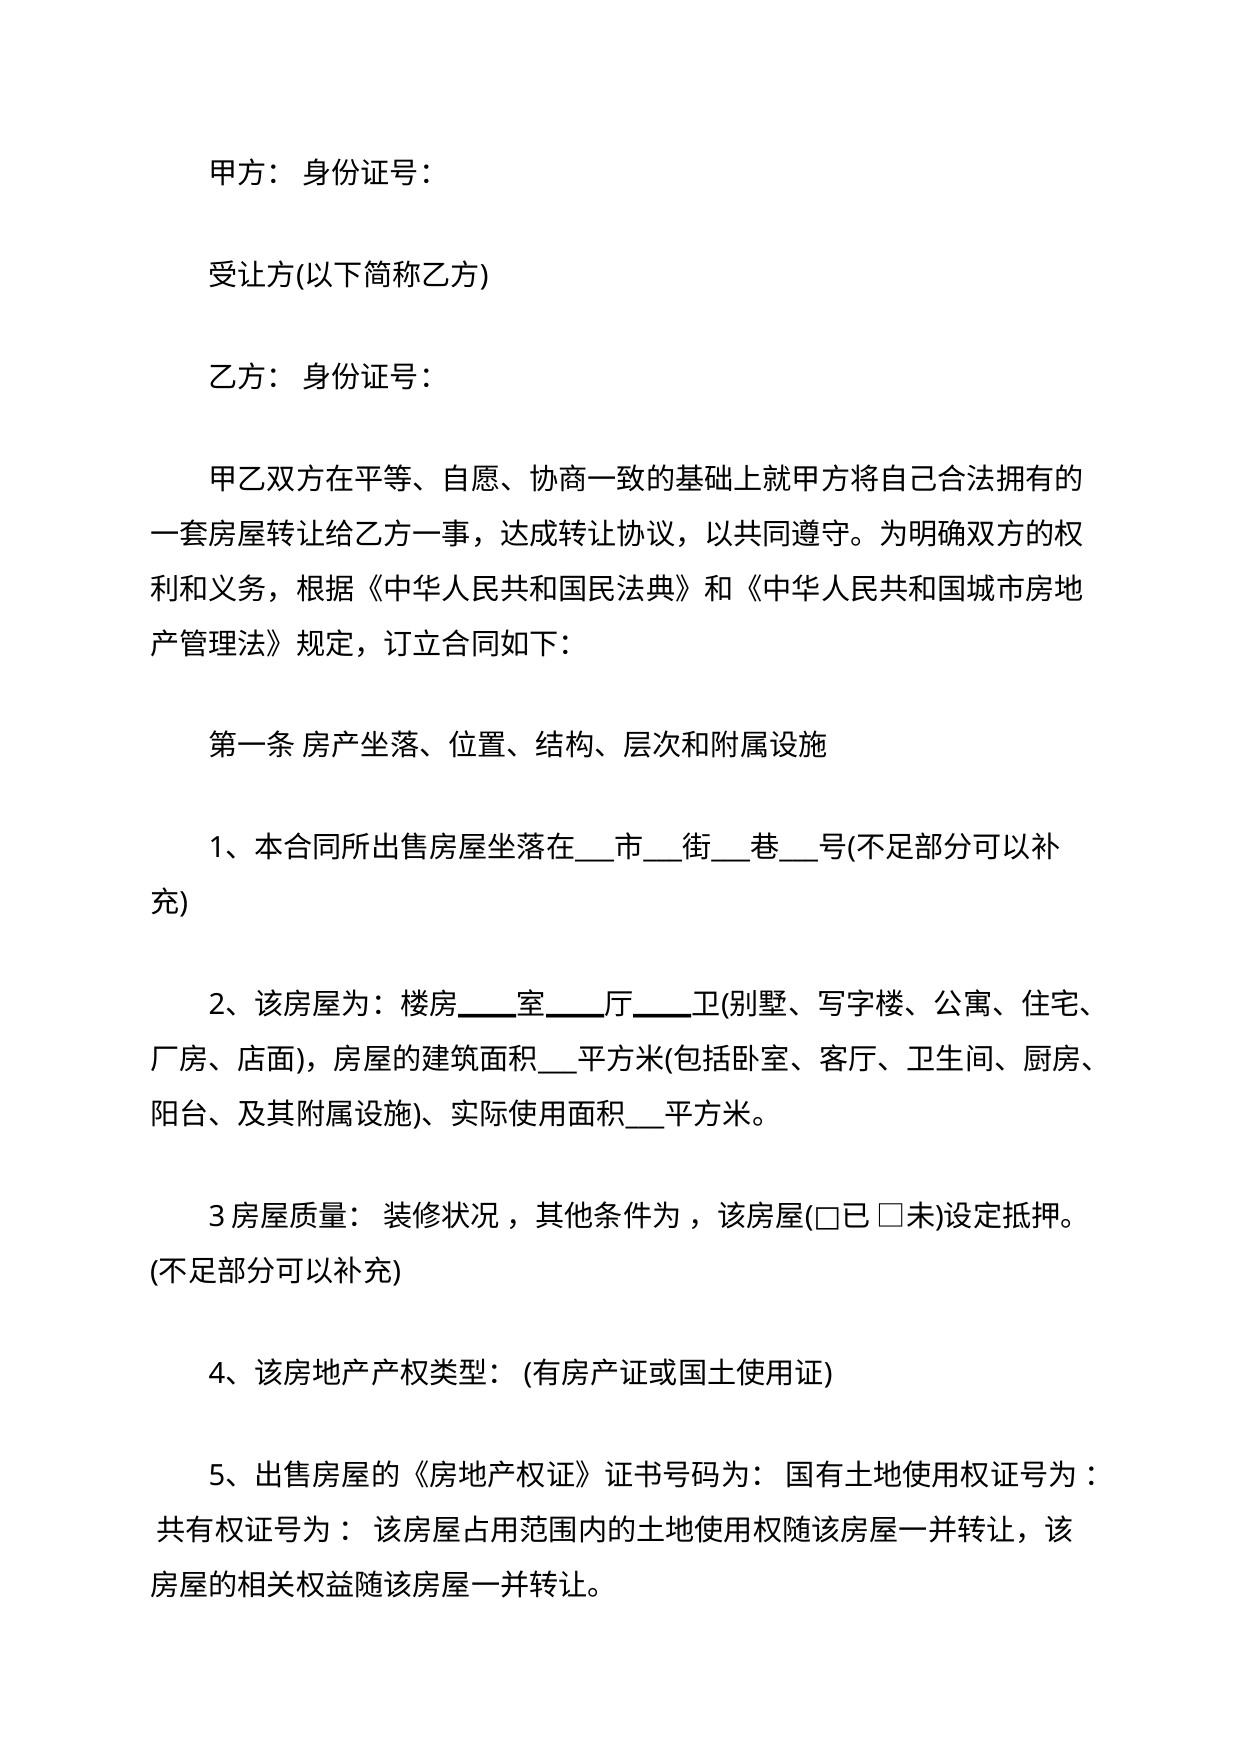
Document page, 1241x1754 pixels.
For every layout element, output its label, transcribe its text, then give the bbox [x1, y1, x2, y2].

text 甲乙双方在平等、自愿、协商一致的基础上就甲方将自己合法拥有的一套房屋转让给乙方一事，达成转让协议，以共同遵守。为明确双方的权利和义务，根据《中华人民共和国民法典》和《中华人民共和国城市房地产管理法》规定，订立合同如下： [150, 456, 1090, 662]
text 1、本合同所出售房屋坐落在___市___街___巷___号(不足部分可以补充) [150, 824, 1090, 921]
text 5、出售房屋的《房地产权证》证书号码为： 国有土地使用权证号为 ： 共有权证号为 ： 该房屋占用范围内的土地使用权随该房屋一并转让，该房屋的相关权益随该房屋一并转让。 [150, 1452, 1090, 1604]
text 受让方(以下简称乙方) [150, 252, 1090, 294]
text 乙方： 身份证号： [150, 354, 1090, 396]
text 3房屋质量： 装修状况 ，其他条件为 ，该房屋(□已 □未)设定抵押。 (不足部分可以补充) [150, 1193, 1090, 1290]
text 4、该房地产产权类型： (有房产证或国土使用证) [150, 1350, 1090, 1392]
text 第一条 房产坐落、位置、结构、层次和附属设施 [150, 722, 1090, 764]
text 2、该房屋为：楼房▁▁室▁▁厅▁▁卫(别墅、写字楼、公寓、住宅、厂房、店面)，房屋的建筑面积___平方米(包括卧室、客厅、卫生间、厨房、阳台、及其附属设施)、实际使用面积___平方米。 [150, 981, 1090, 1133]
text 甲方： 身份证号： [150, 150, 1090, 192]
